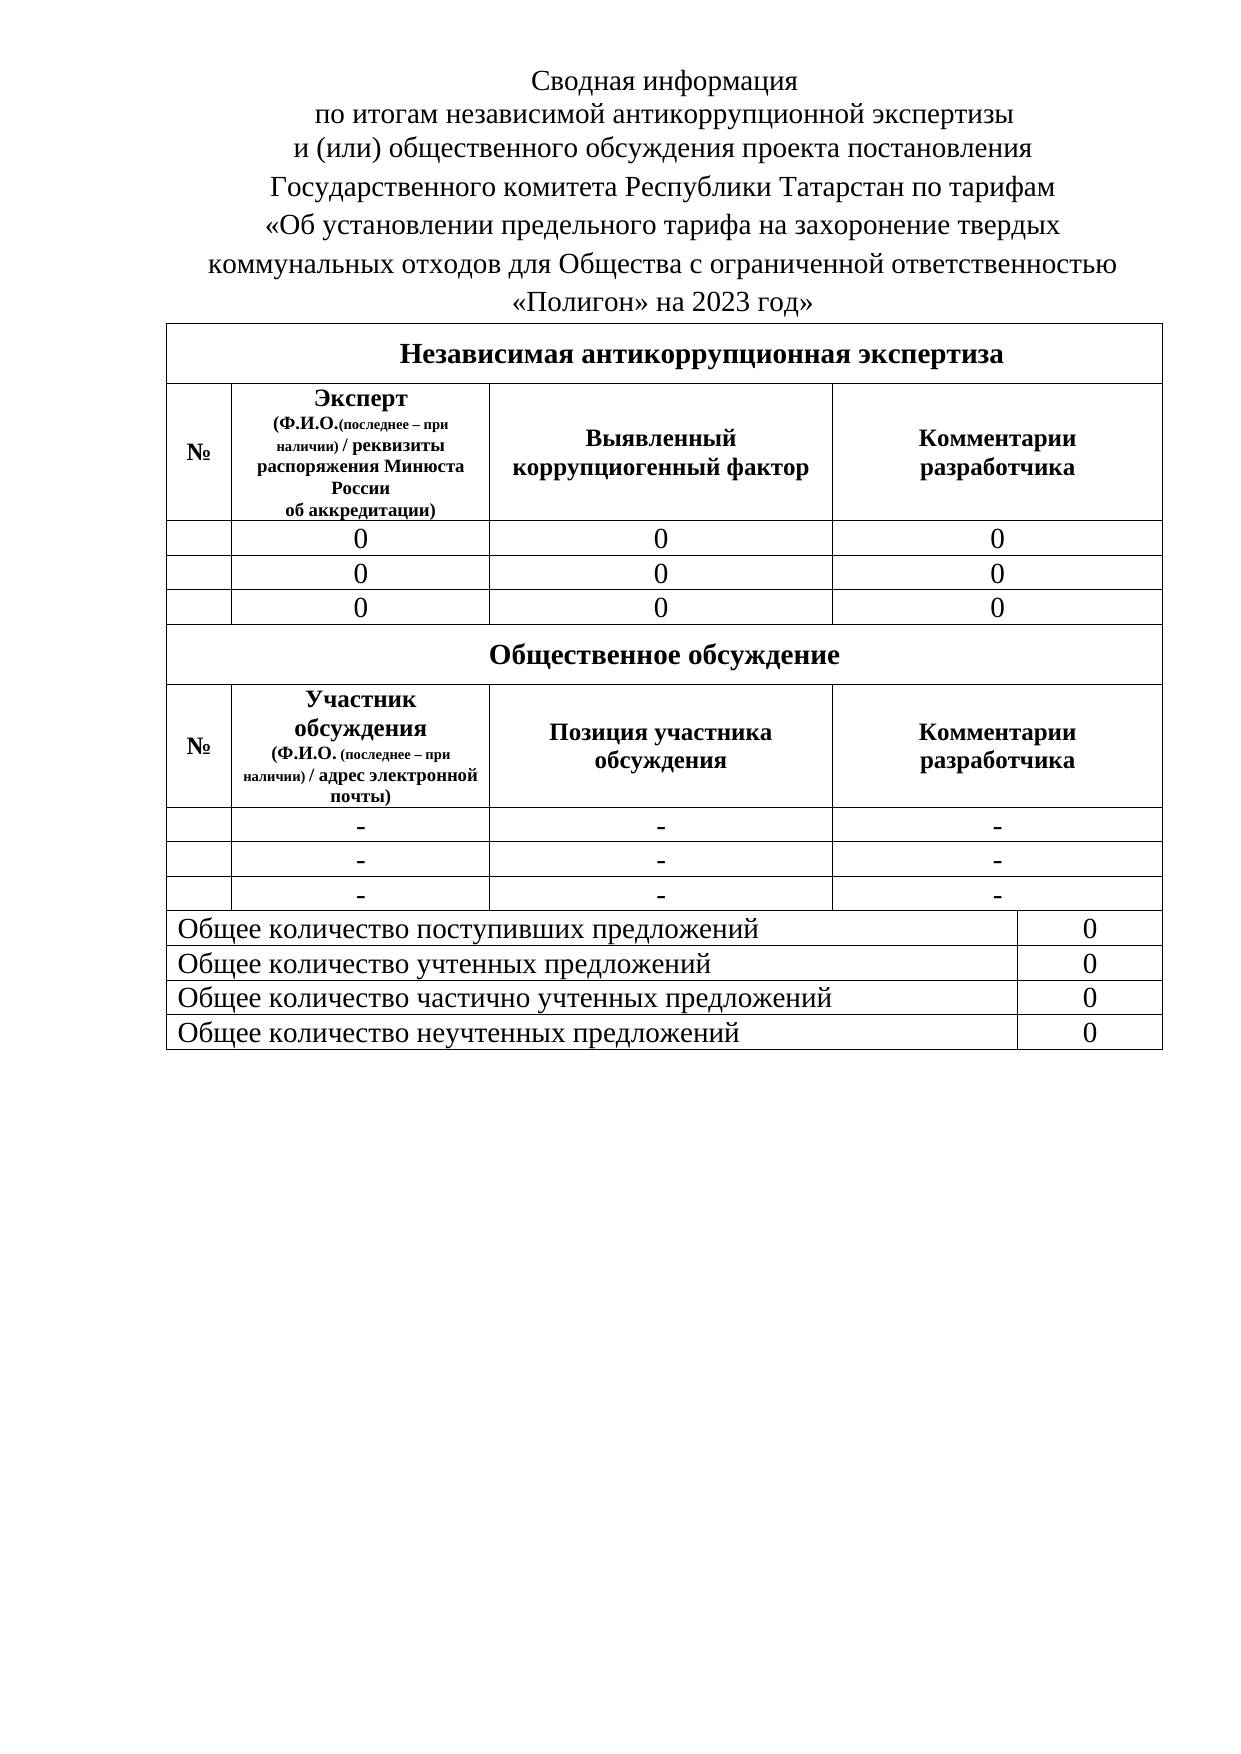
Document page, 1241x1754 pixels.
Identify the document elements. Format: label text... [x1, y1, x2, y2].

table_cell [167, 556, 231, 589]
table_cell [167, 842, 231, 876]
table_cell Общее количество частично учтенных предложений [167, 981, 1017, 1014]
table_header Независимая антикоррупционная экспертиза [167, 324, 1162, 382]
table_cell 0 [490, 521, 832, 555]
table_cell - [490, 808, 832, 841]
table_cell 0 [833, 590, 1162, 624]
table_cell 0 [833, 556, 1162, 589]
text по итогам независимой антикоррупционной экспертизы [177, 97, 1152, 130]
text «Об установлении предельного тарифа на захоронение твердых коммунальных отходов для Общества с ограниченной ответственностью «Полигон» на 2023 год» [177, 207, 1148, 318]
table_cell [167, 877, 231, 910]
table_cell 0 [1018, 911, 1162, 945]
table_cell 0 [833, 521, 1162, 555]
text и (или) общественного обсуждения проекта постановления Государственного комитета Республики Татарстан по тарифам [177, 130, 1148, 202]
table_cell - [232, 808, 489, 841]
table_cell 0 [1018, 1015, 1162, 1049]
table_cell 0 [232, 590, 489, 624]
table_cell 0 [1018, 946, 1162, 979]
table_cell Эксперт (Ф.И.О.(последнее – при наличии) / реквизиты распоряжения Минюста России об аккредитации) [232, 384, 489, 520]
table_cell [167, 590, 231, 624]
table_cell - [232, 877, 489, 910]
table_cell Общее количество учтенных предложений [167, 946, 1017, 979]
table_cell 0 [1018, 981, 1162, 1014]
table_cell Общественное обсуждение [167, 625, 1162, 683]
table_cell 0 [232, 521, 489, 555]
table_cell - [833, 808, 1162, 841]
table_cell - [490, 842, 832, 876]
table_cell Участник обсуждения (Ф.И.О. (последнее – при наличии) / адрес электронной почты) [232, 685, 489, 807]
table_cell Общее количество неучтенных предложений [167, 1015, 1017, 1049]
table_cell № [167, 384, 231, 520]
table_cell - [490, 877, 832, 910]
table_cell Комментарии разработчика [833, 685, 1162, 807]
table_cell Общее количество поступивших предложений [167, 911, 1017, 945]
table_cell [167, 521, 231, 555]
table_cell 0 [490, 590, 832, 624]
table_cell Выявленный коррупциогенный фактор [490, 384, 832, 520]
table_cell - [833, 842, 1162, 876]
table_cell Позиция участника обсуждения [490, 685, 832, 807]
text Сводная информация [177, 63, 1152, 97]
table_cell № [167, 685, 231, 807]
table_cell 0 [232, 556, 489, 589]
table_cell [167, 808, 231, 841]
table_cell - [833, 877, 1162, 910]
table_cell 0 [490, 556, 832, 589]
table_cell - [232, 842, 489, 876]
table_cell Комментарии разработчика [833, 384, 1162, 520]
